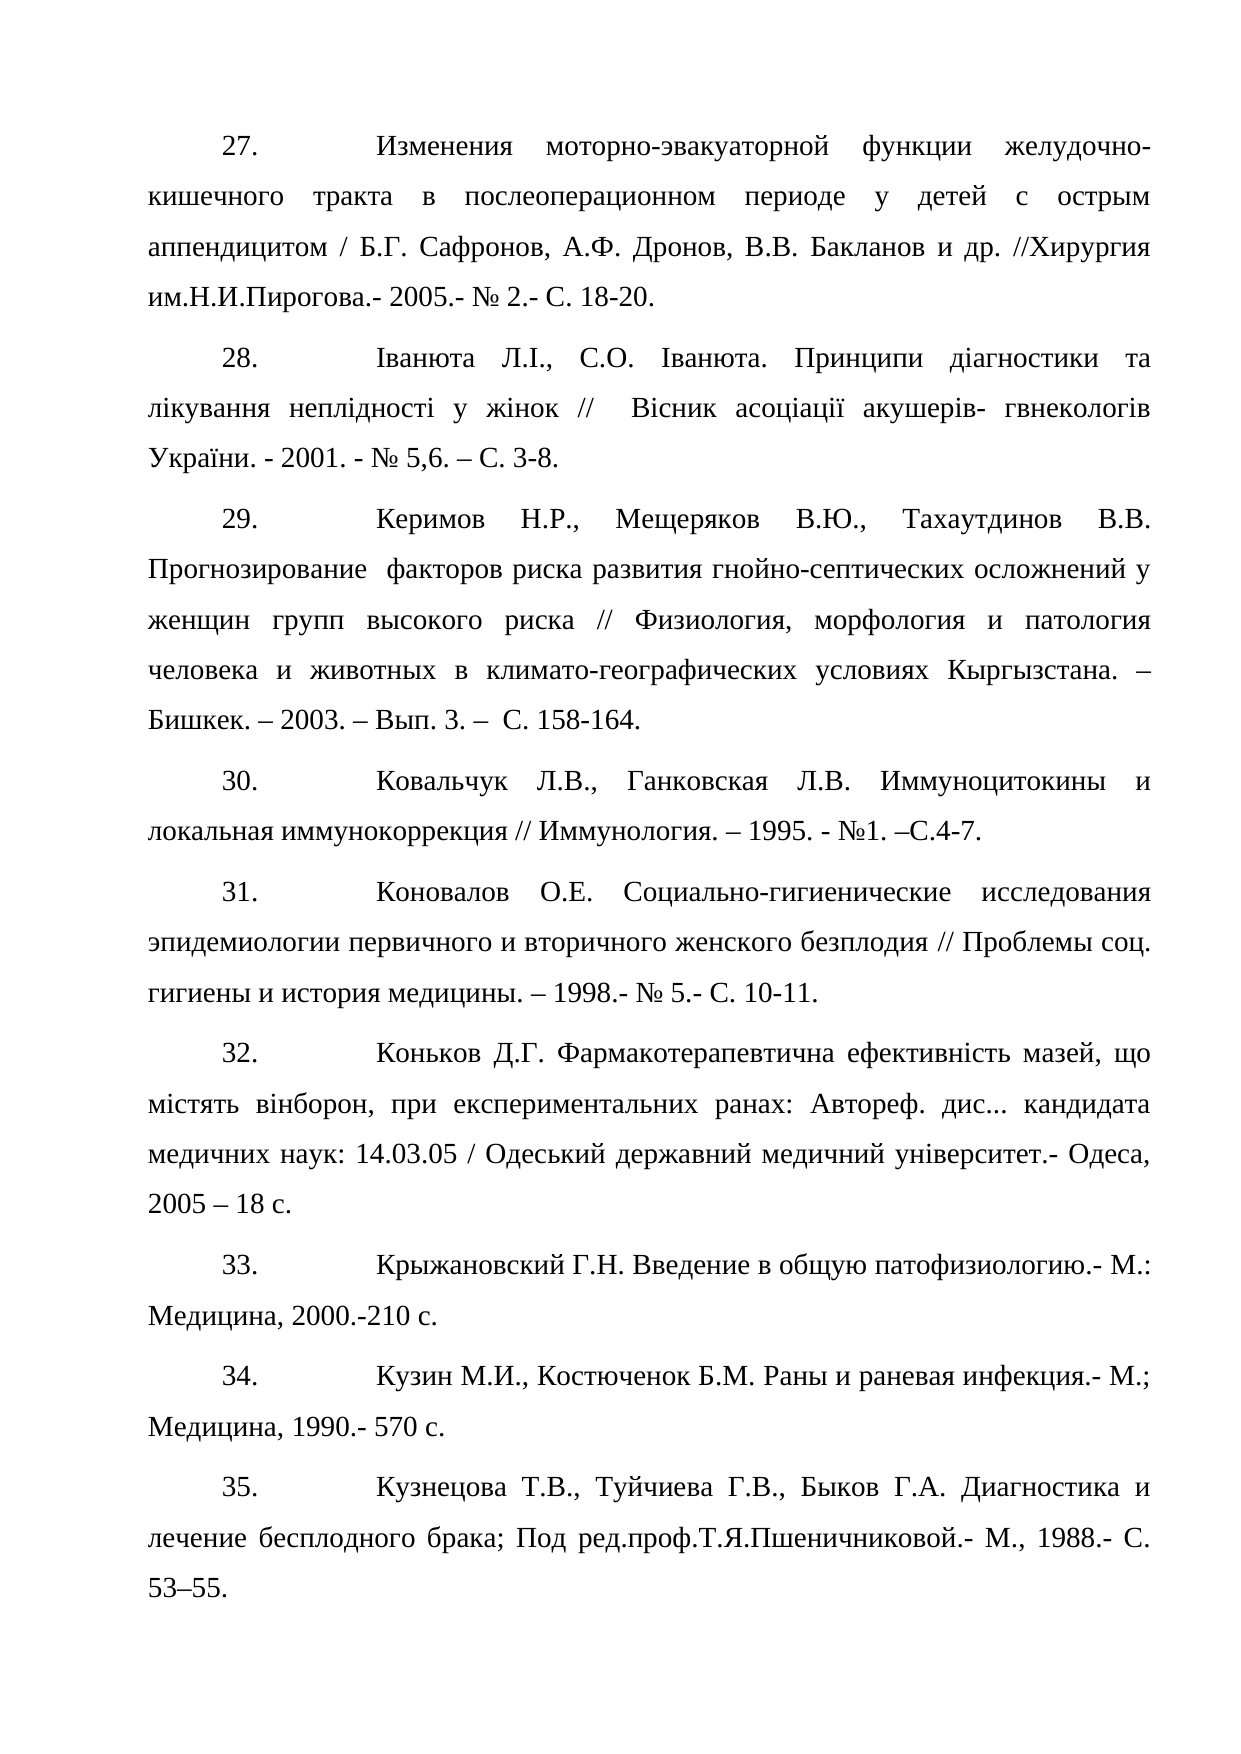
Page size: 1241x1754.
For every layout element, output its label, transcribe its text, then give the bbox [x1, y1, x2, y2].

list Кузин М.И., Костюченок Б.М. Раны и раневая инфекция.- М.; Медицина, 1990.- 570 с. [148, 1358, 1152, 1442]
list Іванюта Л.І., С.О. Іванюта. Принципи діагностики та лікування неплідності у жінок // Вісник асоціації акушерів- гвнекологів України. - 2001. - № 5,6. – С. 3-8. [148, 340, 1152, 474]
list Коновалов О.Е. Социально-гигиенические исследования эпидемиологии первичного и вторичного женского безплодия // Проблемы соц. гигиены и история медицины. – 1998.- № 5.- С. 10-11. [148, 874, 1152, 1008]
list Кузнецова Т.В., Туйчиева Г.В., Быков Г.А. Диагностика и лечение бесплодного брака; Под ред.проф.Т.Я.Пшеничниковой.- М., 1988.- С. 53–55. [148, 1469, 1152, 1603]
list Изменения моторно-эвакуаторной функции желудочно-кишечного тракта в послеоперационном периоде у детей с острым аппендицитом / Б.Г. Сафронов, А.Ф. Дронов, В.В. Бакланов и др. //Хирургия им.Н.И.Пирогова.- 2005.- № 2.- С. 18-20. [148, 128, 1152, 313]
list Коньков Д.Г. Фармакотерапевтична ефективність мазей, що містять вінборон, при експериментальних ранах: Автореф. дис... кандидата медичних наук: 14.03.05 / Одеський державний медичний університет.- Одеса, 2005 – 18 с. [148, 1036, 1152, 1220]
list Керимов Н.Р., Мещеряков В.Ю., Тахаутдинов В.В. Прогнозирование факторов риска развития гнойно-септических осложнений у женщин групп высокого риска // Физиология, морфология и патология человека и животных в климато-географических условиях Кыргызстана. – Бишкек. – 2003. – Вып. 3. – С. 158-164. [148, 501, 1152, 736]
list Крыжановский Г.Н. Введение в общую патофизиологию.- М.: Медицина, 2000.-210 с. [148, 1247, 1152, 1331]
list Ковальчук Л.В., Ганковская Л.В. Иммуноцитокины и локальная иммунокоррекция // Иммунология. – 1995. - №1. –С.4-7. [148, 763, 1152, 847]
